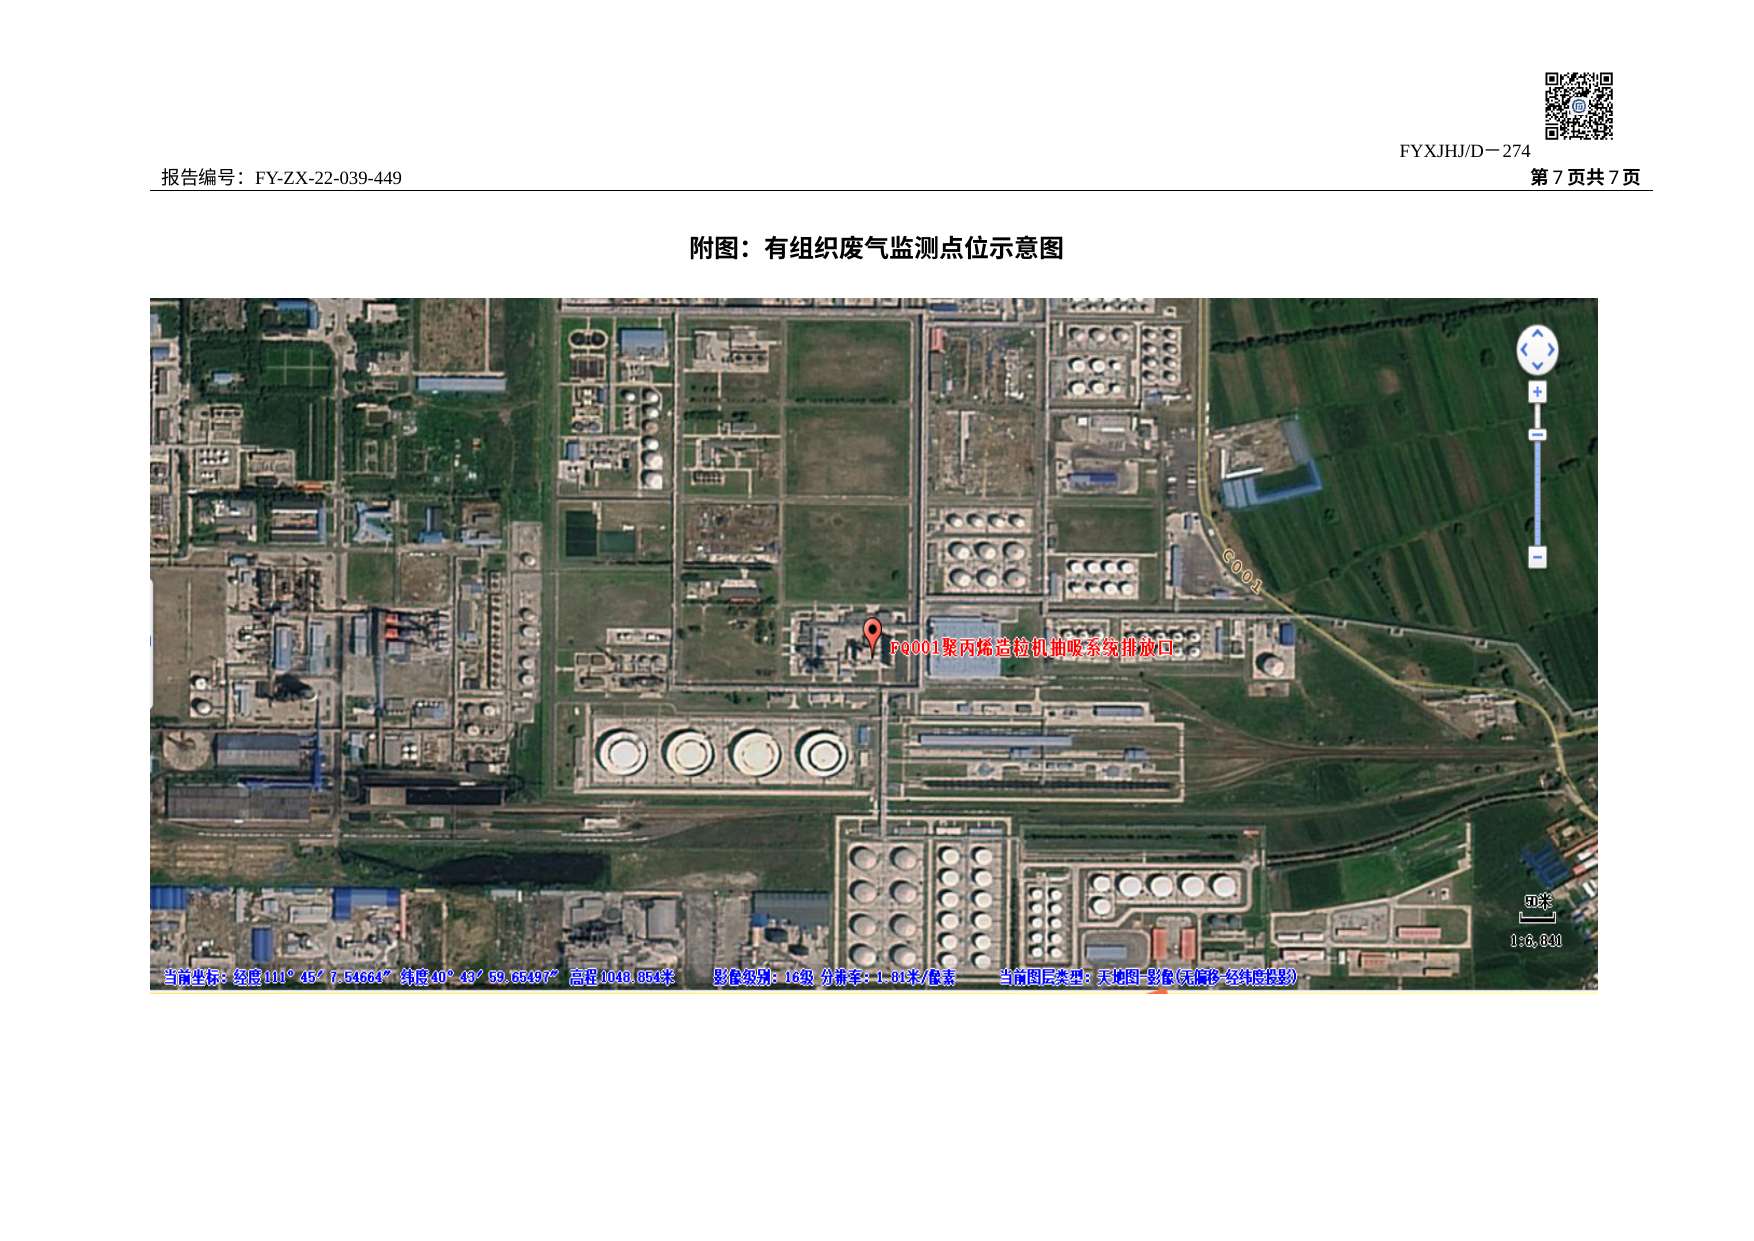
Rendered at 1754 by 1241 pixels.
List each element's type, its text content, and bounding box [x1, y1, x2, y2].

picture [150, 298, 1598, 994]
picture [1540, 67, 1618, 145]
text 附图：有组织废气监测点位示意图 [150, 214, 1604, 280]
